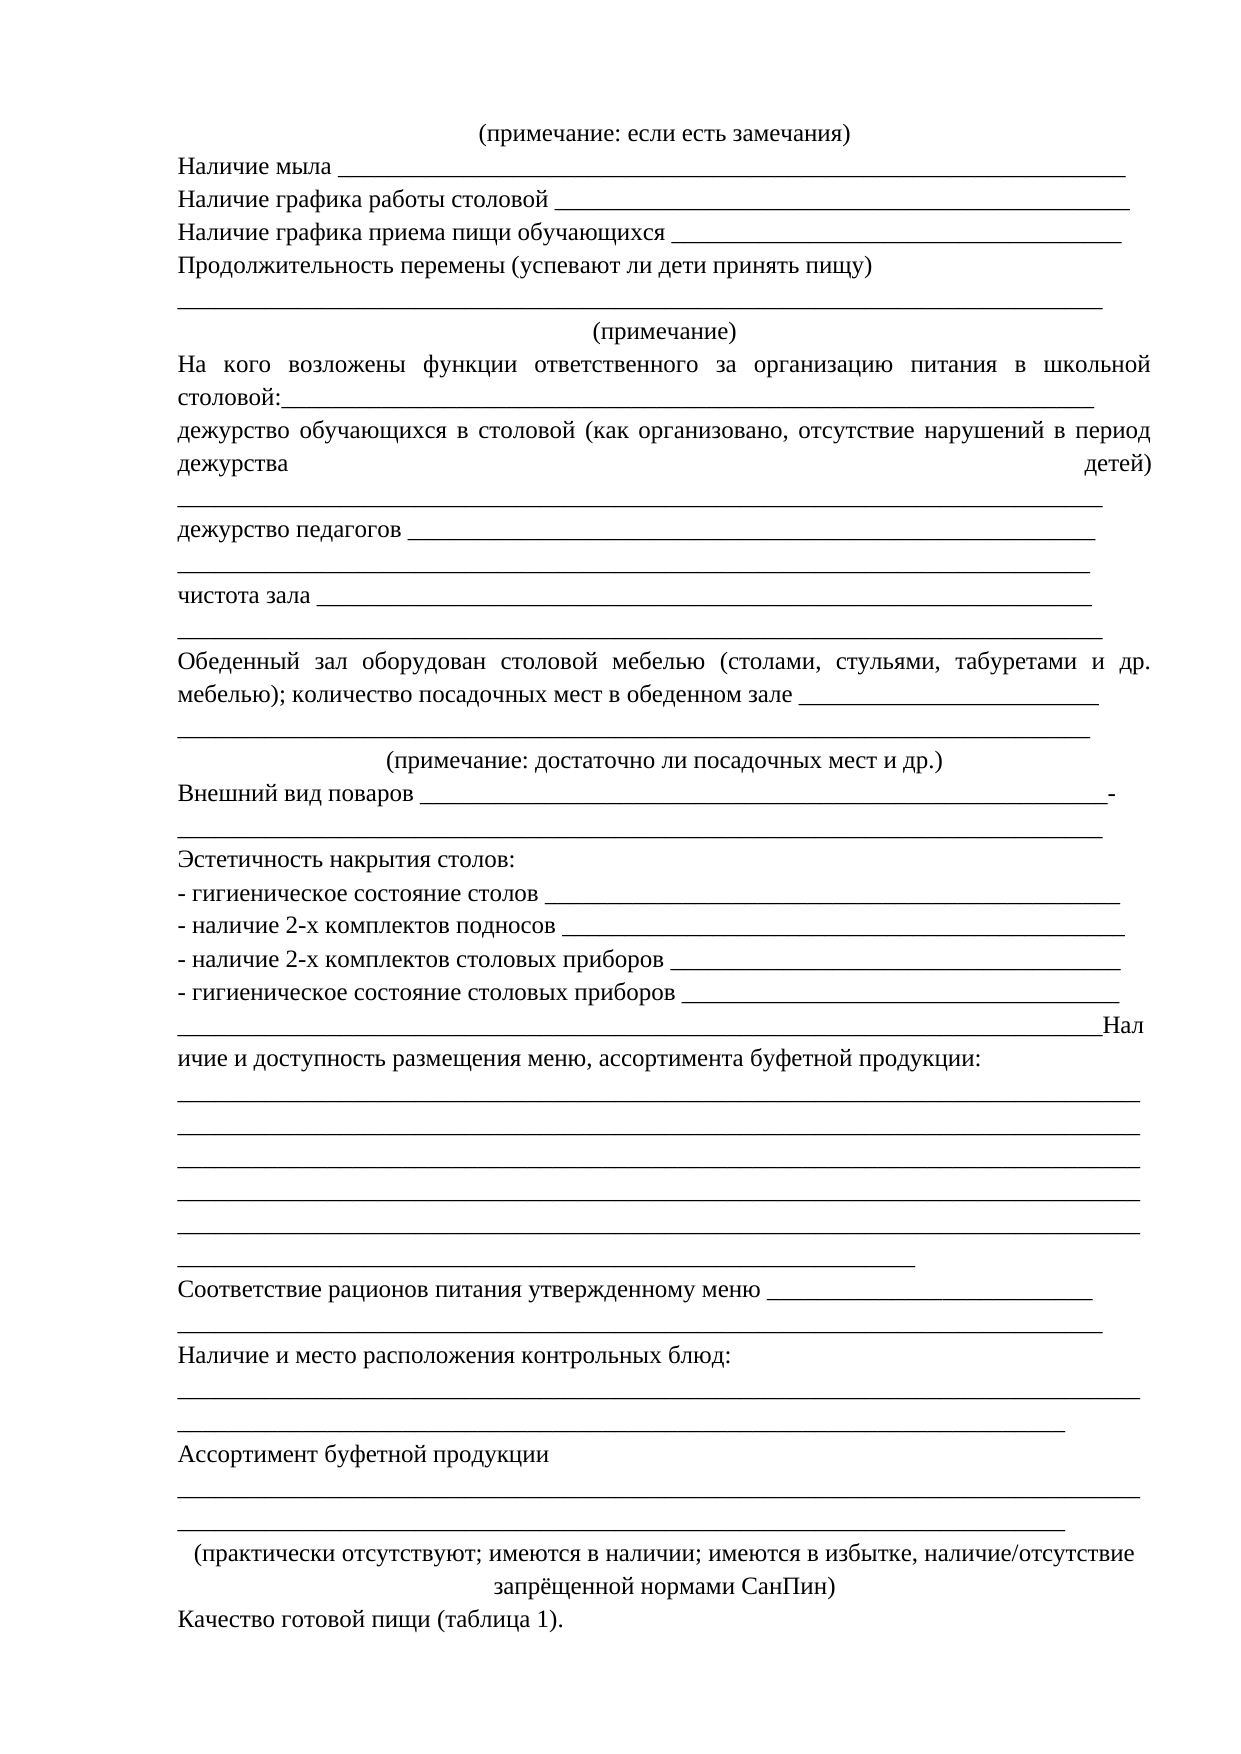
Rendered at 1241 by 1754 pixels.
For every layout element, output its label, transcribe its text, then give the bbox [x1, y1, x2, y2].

text Ассортимент буфетной продукции [177, 1439, 1152, 1468]
text - наличие 2-х комплектов столовых приборов ____________________________________ [177, 944, 1152, 972]
text Продолжительность перемены (успевают ли дети принять пищу) __________________________________________________________________________ [177, 250, 1152, 312]
text (примечание: достаточно ли посадочных мест и др.) [177, 746, 1152, 774]
text чистота зала ______________________________________________________________ [177, 580, 1152, 609]
text Соответствие рационов питания утвержденному меню __________________________ [177, 1274, 1152, 1303]
text __________________________________________________________________________Наличие и доступность размещения меню, ассортимента буфетной продукции: [177, 1010, 1152, 1071]
text Эстетичность накрытия столов: [177, 844, 1152, 873]
text _________________________________________________________________________ [177, 547, 1152, 576]
text __________________________________________________________________________ [177, 1307, 1152, 1336]
text (примечание: если есть замечания) [177, 118, 1152, 147]
text ____________________________________________________________________________________________________________________________________________________ [177, 1373, 1152, 1435]
text Наличие мыла _______________________________________________________________ Наличие графика работы столовой ______________________________________________ [177, 151, 1152, 213]
text - гигиеническое состояние столовых приборов ___________________________________ [177, 977, 1152, 1005]
text - гигиеническое состояние столов ______________________________________________ [177, 878, 1152, 906]
text _________________________________________________________________________ [177, 712, 1152, 741]
text - наличие 2-х комплектов подносов _____________________________________________ [177, 911, 1152, 939]
text Внешний вид поваров _________________________________________________________________________________________________________________________________ [177, 778, 1152, 840]
text (примечание) [177, 316, 1152, 345]
text Наличие и место расположения контрольных блюд: [177, 1340, 1152, 1369]
text (практически отсутствуют; имеются в наличии; имеются в избытке, наличие/отсутствие запрёщенной нормами СанПин) [177, 1538, 1152, 1600]
text ____________________________________________________________________________________________________________________________________________________________________________________________________________________________________________________________________________________________________________________________________________________________________________________________________________________________________________________________ [177, 1076, 1152, 1269]
text ____________________________________________________________________________________________________________________________________________________ [177, 1472, 1152, 1534]
text Обеденный зал оборудован столовой мебелью (столами, стульями, табуретами и др. мебелью); количество посадочных мест в обеденном зале ________________________ [177, 646, 1152, 708]
text дежурство обучающихся в столовой (как организовано, отсутствие нарушений в период дежурства детей) __________________________________________________________________________ [177, 415, 1152, 510]
text __________________________________________________________________________ [177, 613, 1152, 642]
text Наличие графика приема пищи обучающихся ____________________________________ [177, 217, 1152, 246]
text дежурство педагогов _______________________________________________________ [177, 514, 1152, 543]
text На кого возложены функции ответственного за организацию питания в школьной столовой:_________________________________________________________________ [177, 349, 1152, 411]
text Качество готовой пищи (таблица 1). [177, 1604, 1152, 1633]
